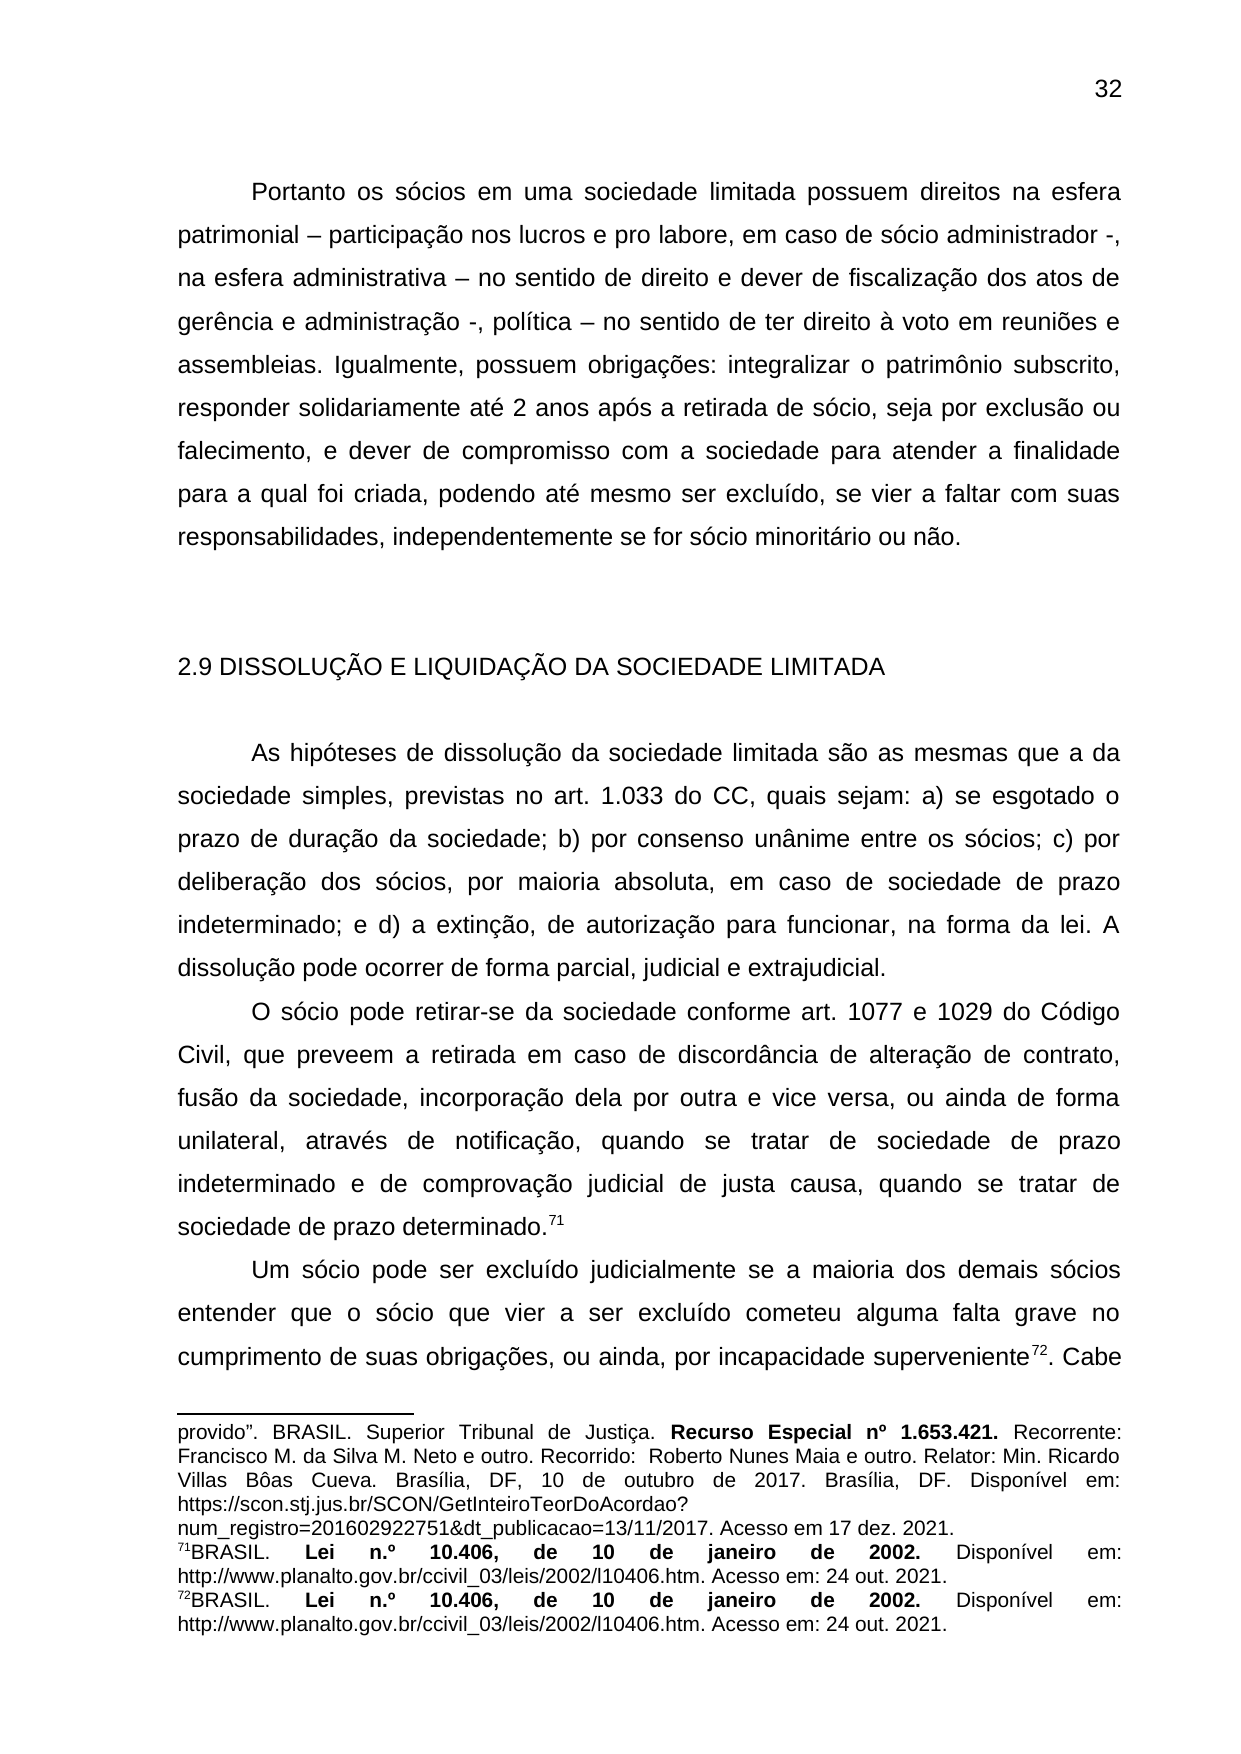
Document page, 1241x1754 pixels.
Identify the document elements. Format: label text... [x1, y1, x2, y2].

text O sócio pode retirar-se da sociedade conforme art. 1077 e 1029 do Código Civil, que preveem a retirada em caso de discordância de alteração de contrato, fusão da sociedade, incorporação dela por outra e vice versa, ou ainda de forma unilateral, através de notificação, quando se tratar de sociedade de prazo indeterminado e de comprovação judicial de justa causa, quando se tratar de sociedade de prazo determinado. [177, 997, 1122, 1241]
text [177, 1255, 1122, 1370]
text As hipóteses de dissolução da sociedade limitada são as mesmas que a da sociedade simples, previstas no art. 1.033 do CC, quais sejam: a) se esgotado o prazo de duração da sociedade; b) por consenso unânime entre os sócios; c) por deliberação dos sócios, por maioria absoluta, em caso de sociedade de prazo indeterminado; e d) a extinção, de autorização para funcionar, na forma da lei. A dissolução pode ocorrer de forma parcial, judicial e extrajudicial. [177, 738, 1122, 982]
text Portanto os sócios em uma sociedade limitada possuem direitos na esfera patrimonial – participação nos lucros e pro labore, em caso de sócio administrador -, na esfera administrativa – no sentido de direito e dever de fiscalização dos atos de gerência e administração -, política – no sentido de ter direito à voto em reuniões e assembleias. Igualmente, possuem obrigações: integralizar o patrimônio subscrito, responder solidariamente até 2 anos após a retirada de sócio, seja por exclusão ou falecimento, e dever de compromisso com a sociedade para atender a finalidade para a qual foi criada, podendo até mesmo ser excluído, se vier a faltar com suas responsabilidades, independentemente se for sócio minoritário ou não. [177, 177, 1122, 551]
subtitle 2.9 dissolução e liquidação da sociedade limitada [177, 652, 1122, 680]
